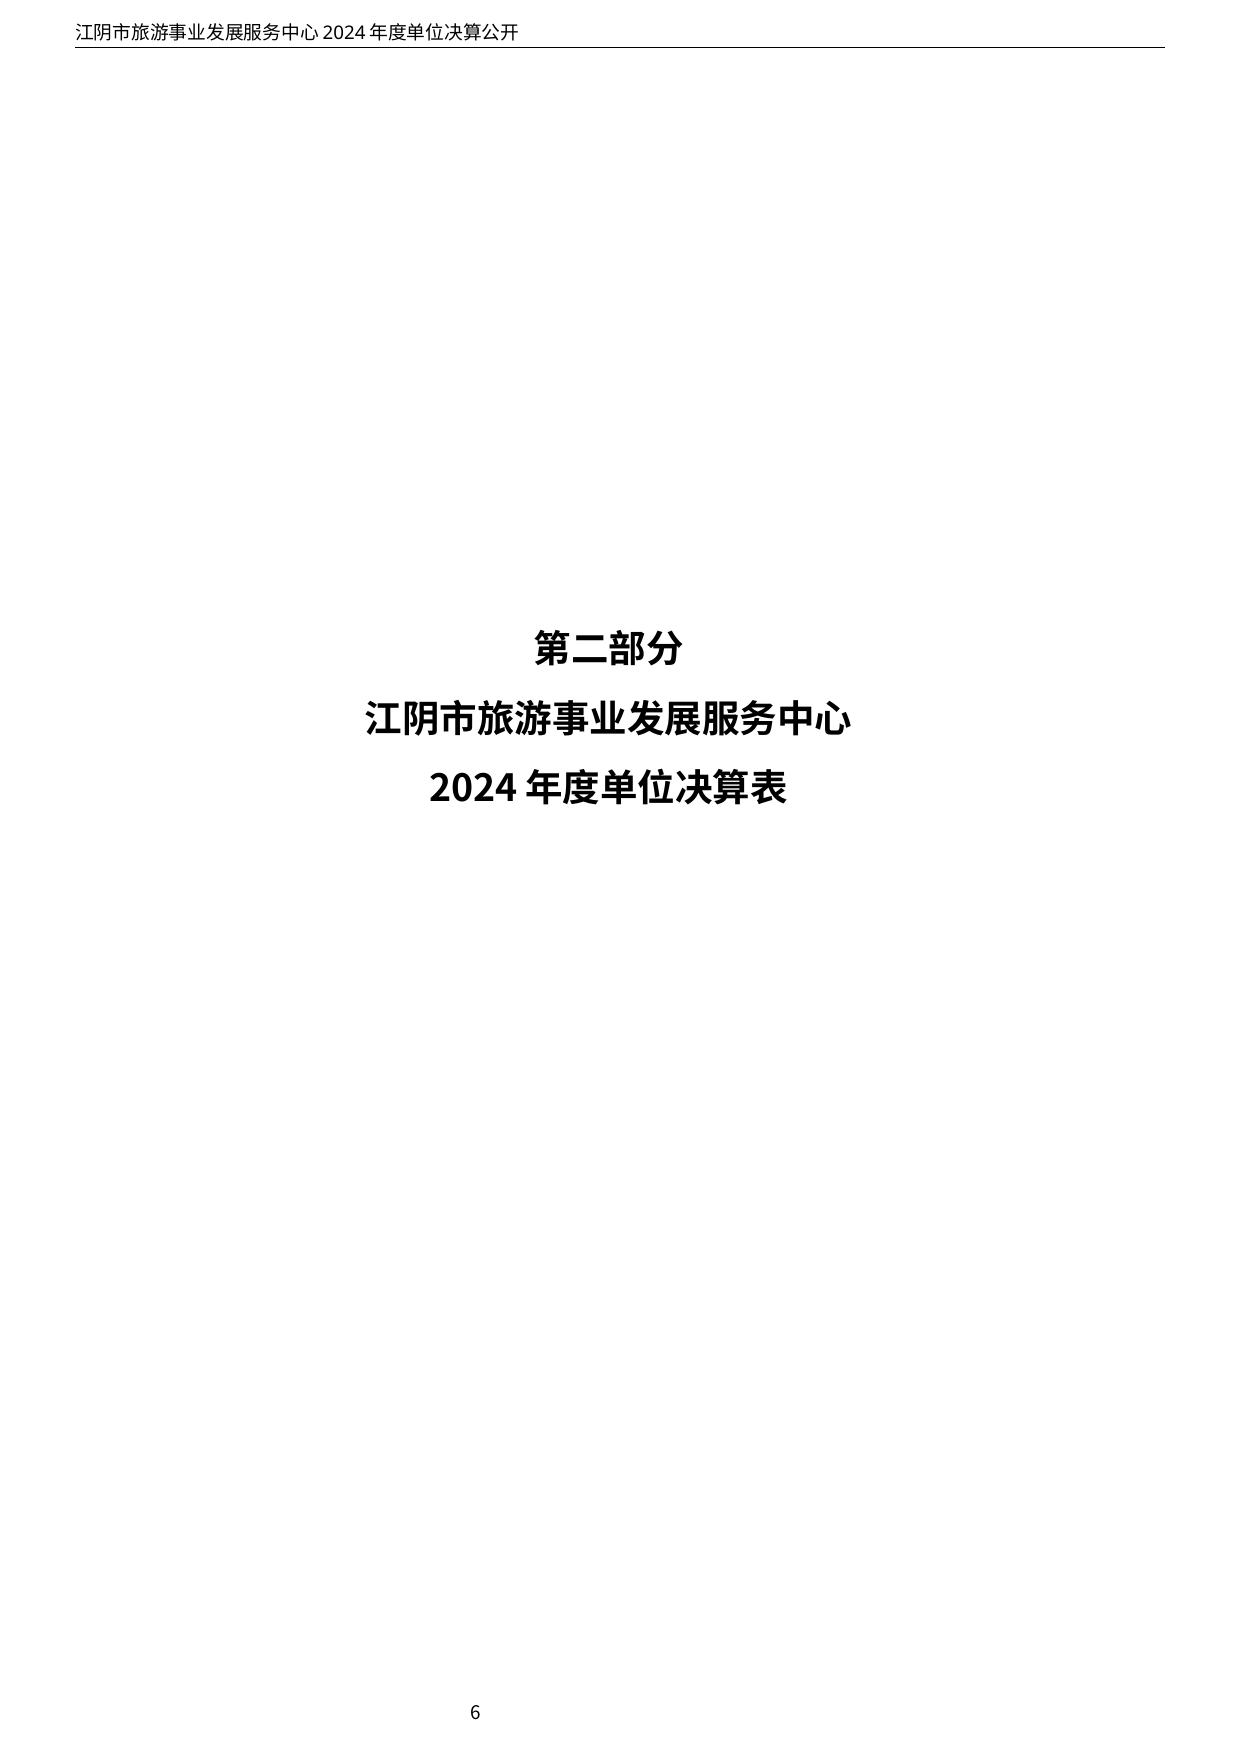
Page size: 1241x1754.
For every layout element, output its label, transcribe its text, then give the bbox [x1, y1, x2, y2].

text 江阴市旅游事业发展服务中心 [110, 688, 1106, 743]
text 第二部分 [110, 619, 1106, 674]
text 2024年度单位决算表 [110, 757, 1106, 812]
